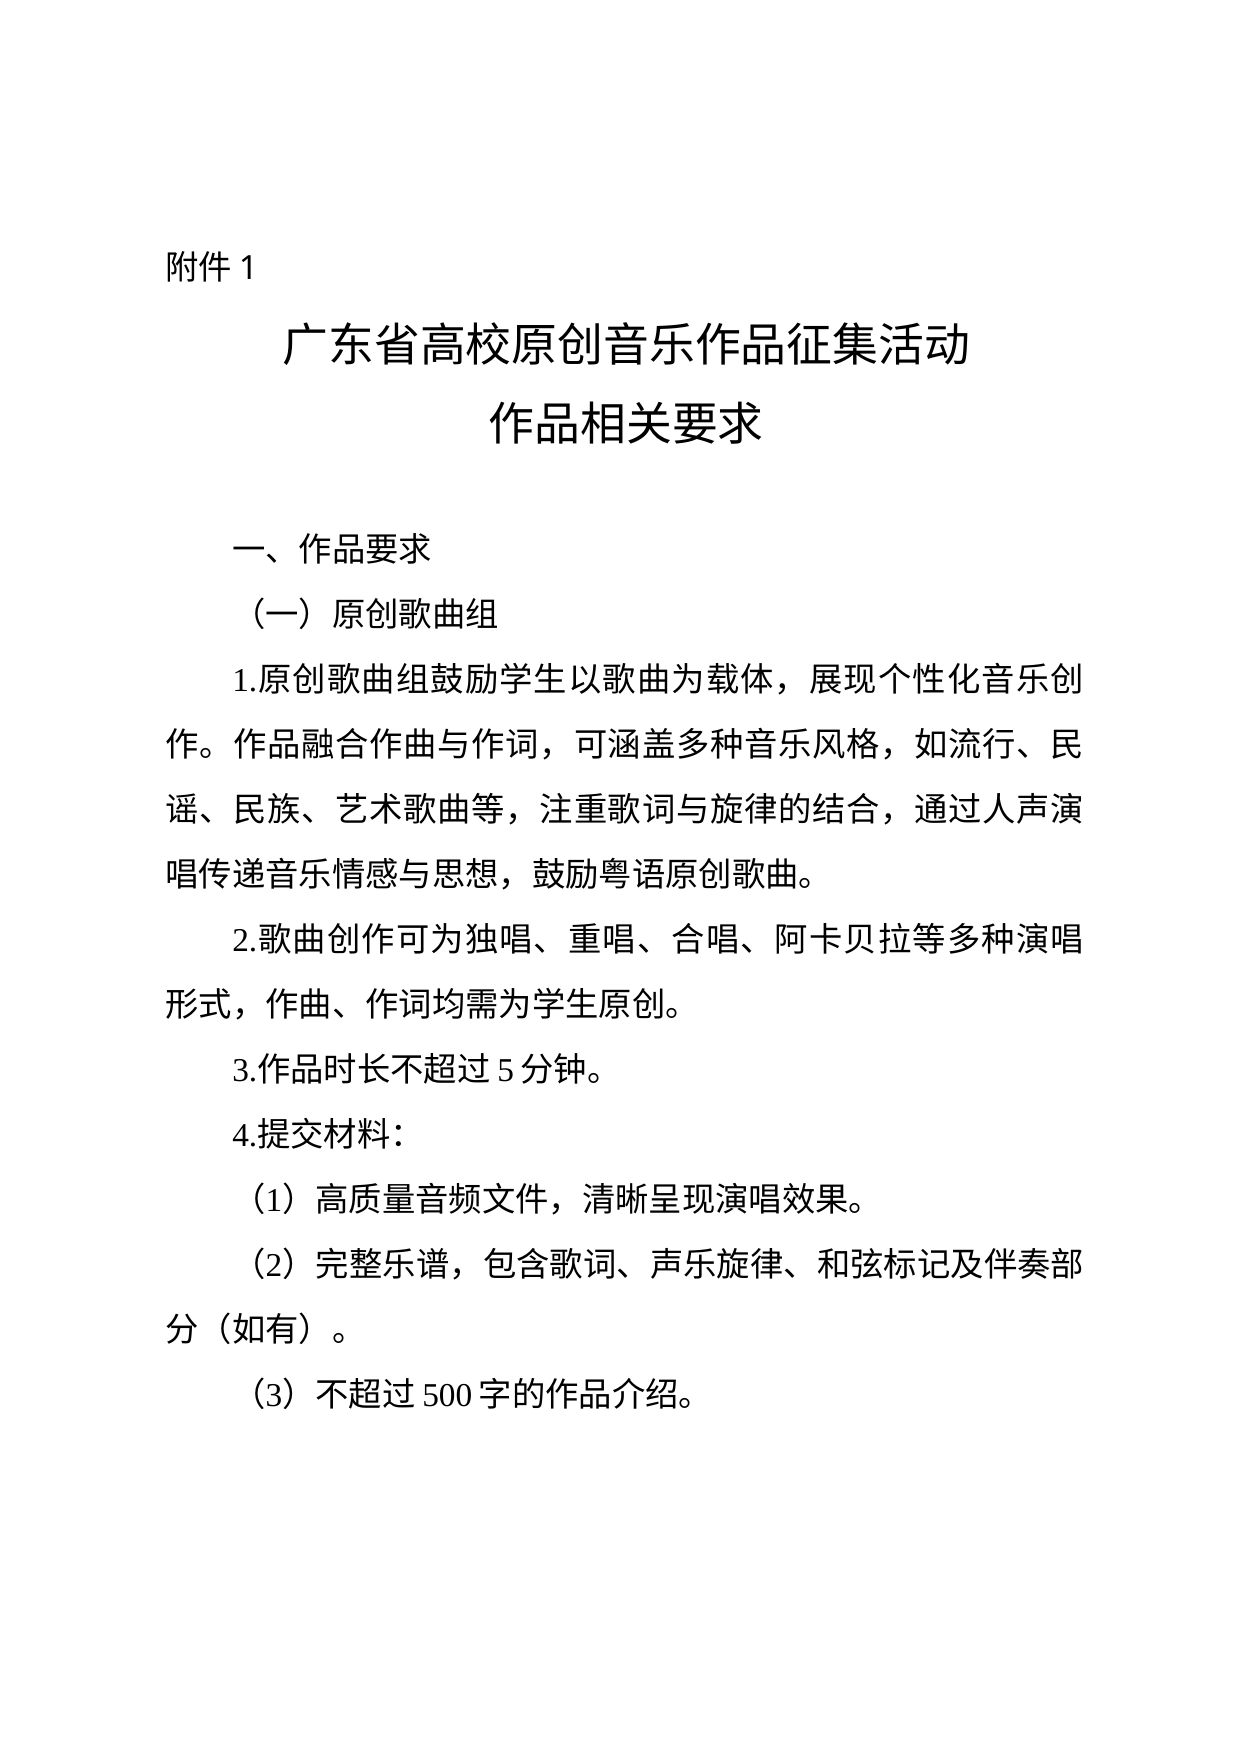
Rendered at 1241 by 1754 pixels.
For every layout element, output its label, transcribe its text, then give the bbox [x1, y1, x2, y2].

text 3.作品时长不超过5分钟。 [165, 1034, 1087, 1099]
text （2）完整乐谱，包含歌词、声乐旋律、和弦标记及伴奏部分（如有）。 [165, 1229, 1087, 1359]
list 作品要求 [165, 514, 1087, 579]
text 作品相关要求 [165, 377, 1087, 456]
text 广东省高校原创音乐作品征集活动 [165, 298, 1087, 377]
text （1）高质量音频文件，清晰呈现演唱效果。 [165, 1164, 1087, 1229]
text 附件1 [165, 233, 1087, 298]
text 2.歌曲创作可为独唱、重唱、合唱、阿卡贝拉等多种演唱形式，作曲、作词均需为学生原创。 [165, 904, 1087, 1034]
text 1.原创歌曲组鼓励学生以歌曲为载体，展现个性化音乐创作。作品融合作曲与作词，可涵盖多种音乐风格，如流行、民谣、民族、艺术歌曲等，注重歌词与旋律的结合，通过人声演唱传递音乐情感与思想，鼓励粤语原创歌曲。 [165, 644, 1087, 904]
text （3）不超过500字的作品介绍。 [165, 1359, 1087, 1424]
text 4.提交材料： [165, 1099, 1087, 1164]
list （一）原创歌曲组 [165, 579, 1087, 644]
